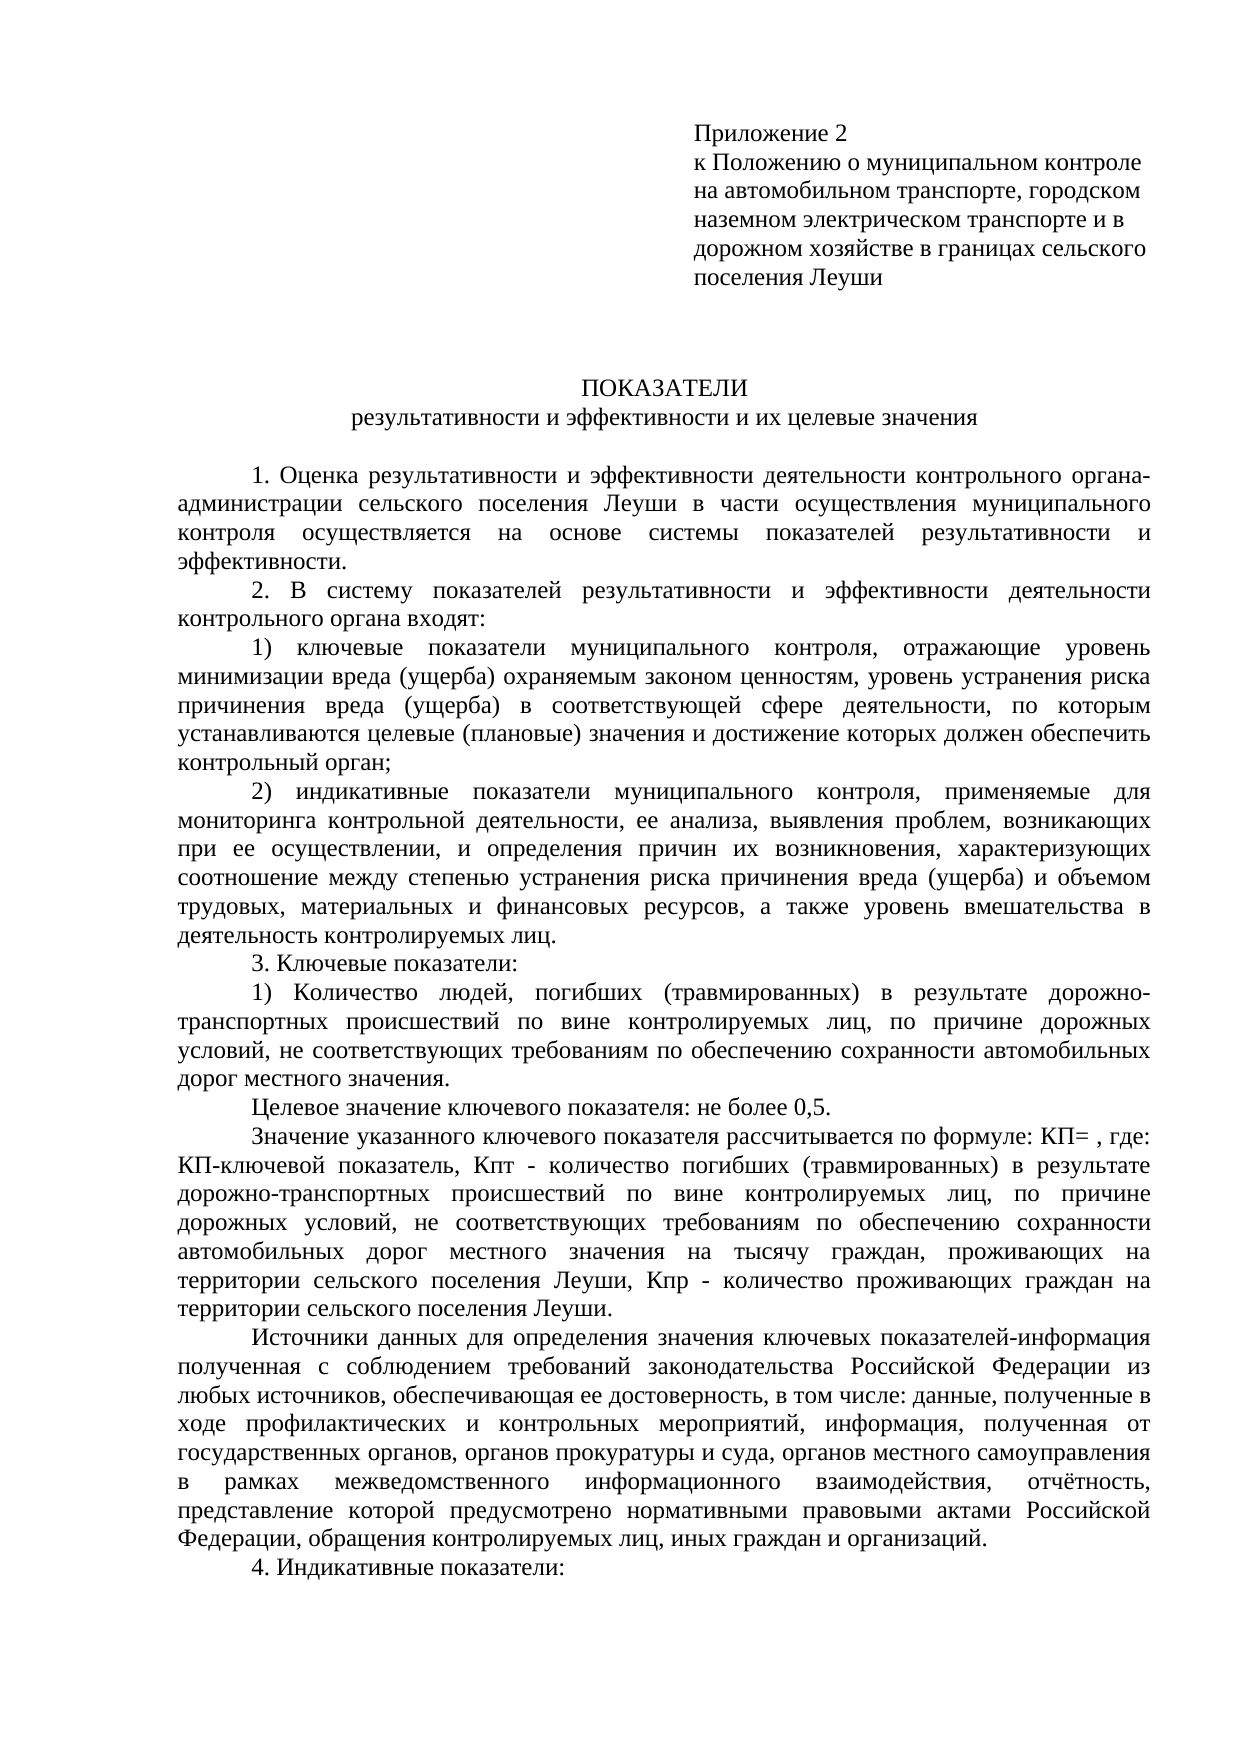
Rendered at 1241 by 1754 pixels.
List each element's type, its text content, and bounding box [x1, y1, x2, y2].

text 2. В систему показателей результативности и эффективности деятельности контрольного органа входят: [177, 575, 1152, 632]
text Источники данных для определения значения ключевых показателей-информация полученная с соблюдением требований законодательства Российской Федерации из любых источников, обеспечивающая ее достоверность, в том числе: данные, полученные в ходе профилактических и контрольных мероприятий, информация, полученная от государственных органов, органов прокуратуры и суда, органов местного самоуправления в рамках межведомственного информационного взаимодействия, отчётность, представление которой предусмотрено нормативными правовыми актами Российской Федерации, обращения контролируемых лиц, иных граждан и организаций. [177, 1322, 1152, 1552]
text ПОКАЗАТЕЛИ [177, 373, 1152, 402]
text Значение указанного ключевого показателя рассчитывается по формуле: КП= , где: КП-ключевой показатель, Кпт - количество погибших (травмированных) в результате дорожно-транспортных происшествий по вине контролируемых лиц, по причине дорожных условий, не соответствующих требованиям по обеспечению сохранности автомобильных дорог местного значения на тысячу граждан, проживающих на территории сельского поселения Леуши, Кпр - количество проживающих граждан на территории сельского поселения Леуши. [177, 1121, 1152, 1322]
text 1. Оценка результативности и эффективности деятельности контрольного органа-администрации сельского поселения Леуши в части осуществления муниципального контроля осуществляется на основе системы показателей результативности и эффективности. [177, 460, 1152, 575]
text 3. Ключевые показатели: [177, 948, 1152, 977]
text 1) Количество людей, погибших (травмированных) в результате дорожно-транспортных происшествий по вине контролируемых лиц, по причине дорожных условий, не соответствующих требованиям по обеспечению сохранности автомобильных дорог местного значения. [177, 977, 1152, 1092]
text Приложение 2 к Положению о муниципальном контроле на автомобильном транспорте, городском наземном электрическом транспорте и в дорожном хозяйстве в границах сельского поселения Леуши [693, 118, 1152, 291]
text 4. Индикативные показатели: [177, 1552, 1152, 1581]
text 1) ключевые показатели муниципального контроля, отражающие уровень минимизации вреда (ущерба) охраняемым законом ценностям, уровень устранения риска причинения вреда (ущерба) в соответствующей сфере деятельности, по которым устанавливаются целевые (плановые) значения и достижение которых должен обеспечить контрольный орган; [177, 632, 1152, 776]
text Целевое значение ключевого показателя: не более 0,5. [177, 1092, 1152, 1121]
text 2) индикативные показатели муниципального контроля, применяемые для мониторинга контрольной деятельности, ее анализа, выявления проблем, возникающих при ее осуществлении, и определения причин их возникновения, характеризующих соотношение между степенью устранения риска причинения вреда (ущерба) и объемом трудовых, материальных и финансовых ресурсов, а также уровень вмешательства в деятельность контролируемых лиц. [177, 776, 1152, 948]
text результативности и эффективности и их целевые значения [177, 402, 1152, 431]
